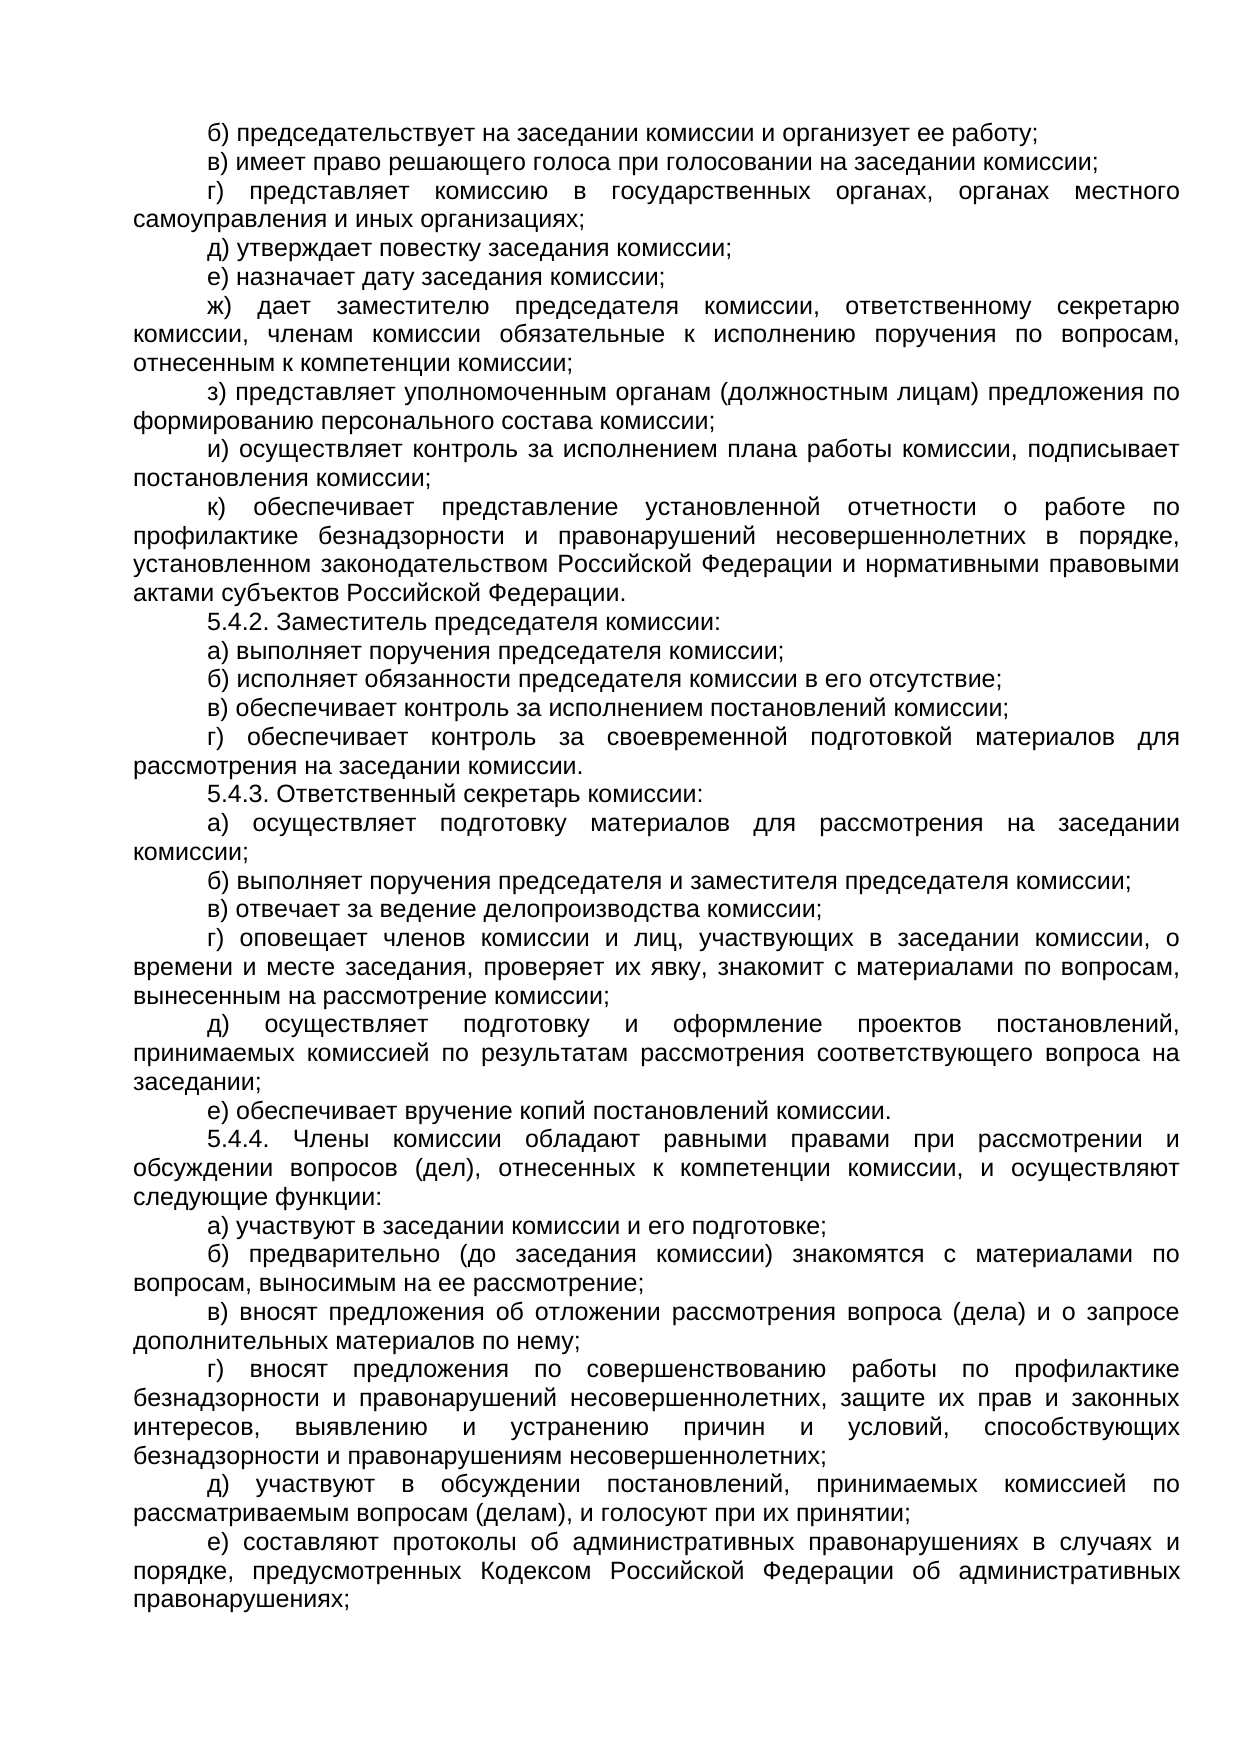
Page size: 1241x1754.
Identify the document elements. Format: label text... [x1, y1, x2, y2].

text б) исполняет обязанности председателя комиссии в его отсутствие; [133, 664, 1181, 693]
text д) участвуют в обсуждении постановлений, принимаемых комиссией по рассматриваемым вопросам (делам), и голосуют при их принятии; [133, 1469, 1181, 1527]
text г) обеспечивает контроль за своевременной подготовкой материалов для рассмотрения на заседании комиссии. [133, 722, 1181, 779]
text б) выполняет поручения председателя и заместителя председателя комиссии; [133, 866, 1181, 894]
text е) составляют протоколы об административных правонарушениях в случаях и порядке, предусмотренных Кодексом Российской Федерации об административных правонарушениях; [133, 1527, 1181, 1613]
text б) председательствует на заседании комиссии и организует ее работу; [133, 118, 1181, 147]
text г) вносят предложения по совершенствованию работы по профилактике безнадзорности и правонарушений несовершеннолетних, защите их прав и законных интересов, выявлению и устранению причин и условий, способствующих безнадзорности и правонарушениям несовершеннолетних; [133, 1354, 1181, 1469]
text в) вносят предложения об отложении рассмотрения вопроса (дела) и о запросе дополнительных материалов по нему; [133, 1297, 1181, 1354]
text а) осуществляет подготовку материалов для рассмотрения на заседании комиссии; [133, 808, 1181, 866]
text г) представляет комиссию в государственных органах, органах местного самоуправления и иных организациях; [133, 176, 1181, 233]
text з) представляет уполномоченным органам (должностным лицам) предложения по формированию персонального состава комиссии; [133, 377, 1181, 434]
text 5.4.4. Члены комиссии обладают равными правами при рассмотрении и обсуждении вопросов (дел), отнесенных к компетенции комиссии, и осуществляют следующие функции: [133, 1124, 1181, 1211]
text а) выполняет поручения председателя комиссии; [133, 636, 1181, 664]
text д) осуществляет подготовку и оформление проектов постановлений, принимаемых комиссией по результатам рассмотрения соответствующего вопроса на заседании; [133, 1009, 1181, 1096]
text е) обеспечивает вручение копий постановлений комиссии. [133, 1096, 1181, 1124]
text 5.4.2. Заместитель председателя комиссии: [133, 607, 1181, 636]
text а) участвуют в заседании комиссии и его подготовке; [133, 1211, 1181, 1239]
text 5.4.3. Ответственный секретарь комиссии: [133, 779, 1181, 808]
text в) отвечает за ведение делопроизводства комиссии; [133, 894, 1181, 923]
text к) обеспечивает представление установленной отчетности о работе по профилактике безнадзорности и правонарушений несовершеннолетних в порядке, установленном законодательством Российской Федерации и нормативными правовыми актами субъектов Российской Федерации. [133, 492, 1181, 607]
text ж) дает заместителю председателя комиссии, ответственному секретарю комиссии, членам комиссии обязательные к исполнению поручения по вопросам, отнесенным к компетенции комиссии; [133, 291, 1181, 377]
text б) предварительно (до заседания комиссии) знакомятся с материалами по вопросам, выносимым на ее рассмотрение; [133, 1239, 1181, 1297]
text е) назначает дату заседания комиссии; [133, 262, 1181, 291]
text д) утверждает повестку заседания комиссии; [133, 233, 1181, 262]
text г) оповещает членов комиссии и лиц, участвующих в заседании комиссии, о времени и месте заседания, проверяет их явку, знакомит с материалами по вопросам, вынесенным на рассмотрение комиссии; [133, 923, 1181, 1009]
text в) имеет право решающего голоса при голосовании на заседании комиссии; [133, 147, 1181, 176]
text в) обеспечивает контроль за исполнением постановлений комиссии; [133, 693, 1181, 722]
text и) осуществляет контроль за исполнением плана работы комиссии, подписывает постановления комиссии; [133, 434, 1181, 492]
